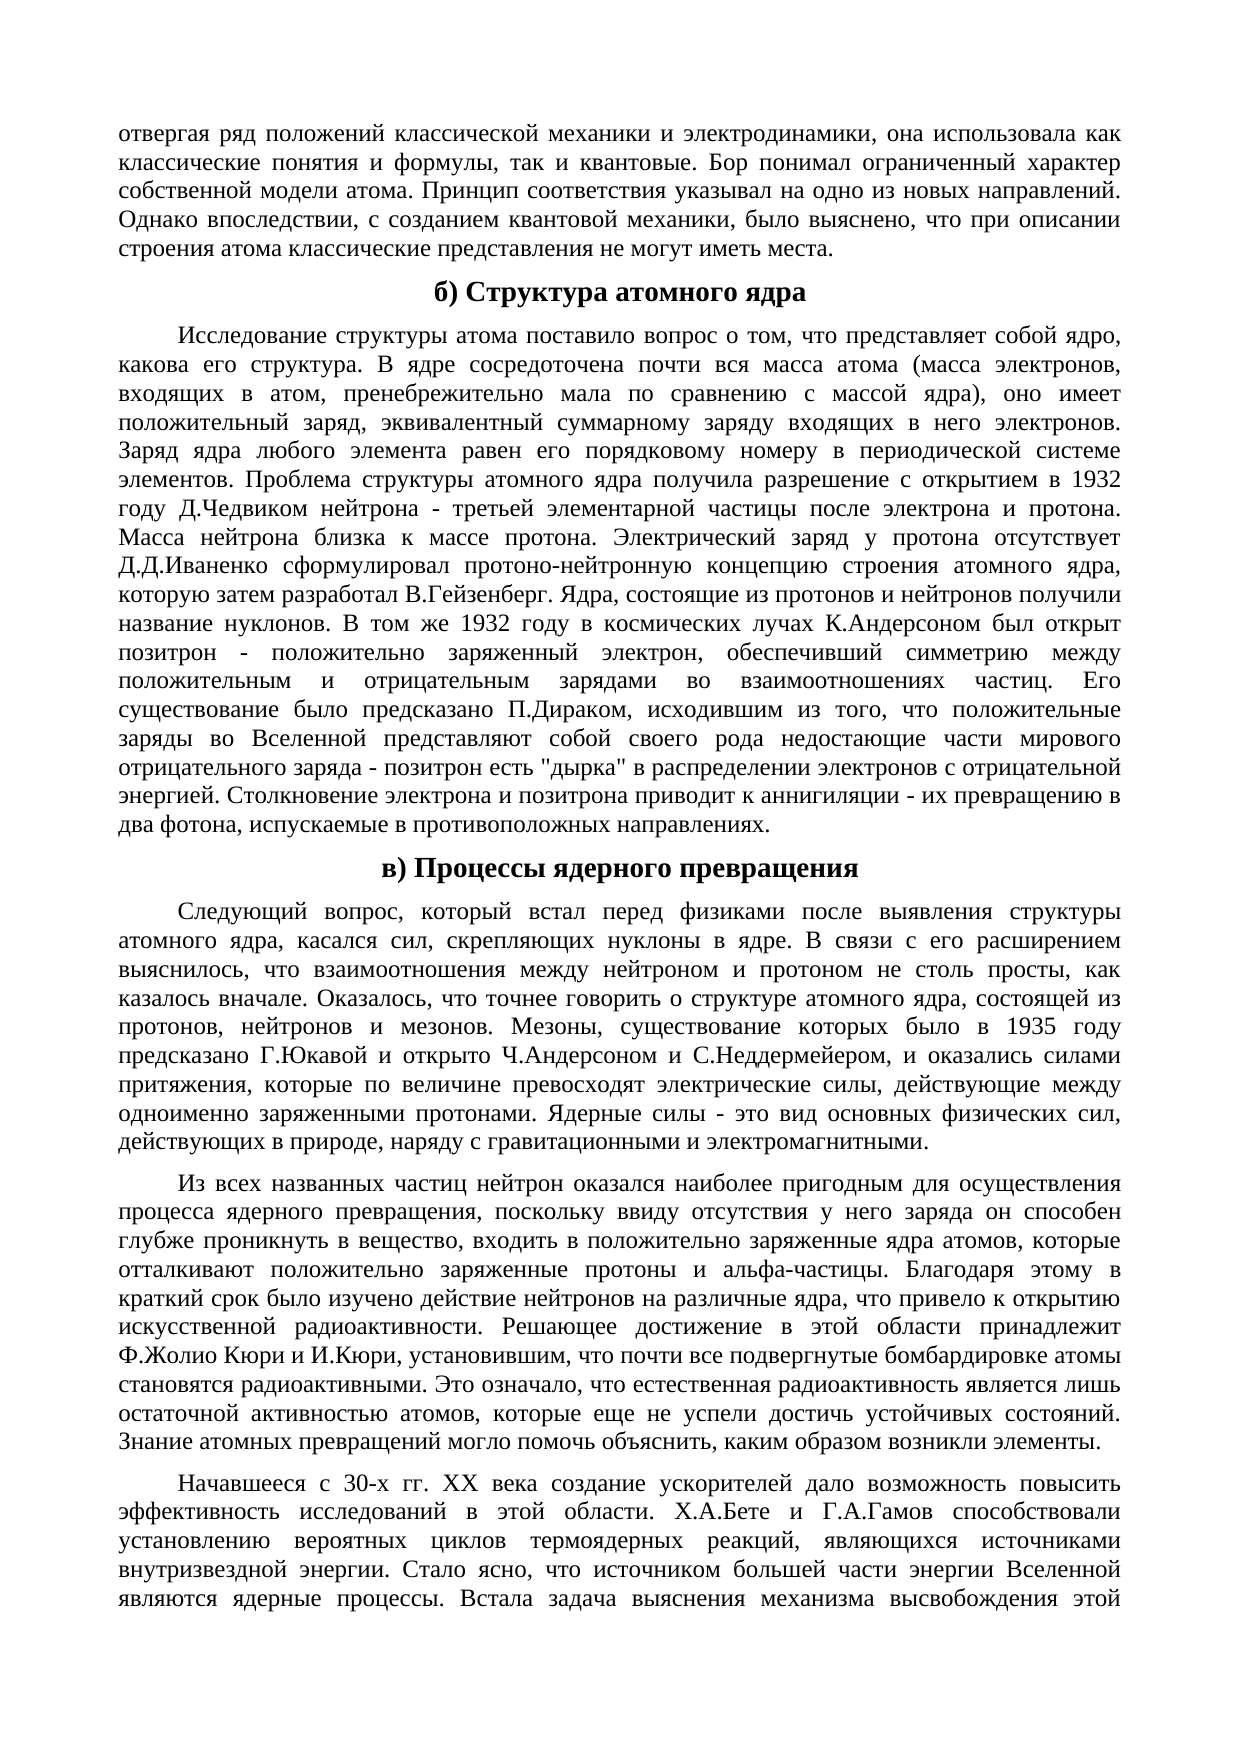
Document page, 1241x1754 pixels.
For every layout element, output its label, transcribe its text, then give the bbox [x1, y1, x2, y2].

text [118, 118, 1122, 262]
text Исследование структуры атома поставило вопрос о том, что представляет собой ядро, какова его структура. В ядре сосредоточена почти вся масса атома (масса электронов, входящих в атом, пренебрежительно мала по сравнению с массой ядра), оно имеет положительный заряд, эквивалентный суммарному заряду входящих в него электронов. Заряд ядра любого элемента равен его порядковому номеру в периодической системе элементов. Проблема структуры атомного ядра получила разрешение с открытием в 1932 году Д.Чедвиком нейтрона - третьей элементарной частицы после электрона и протона. Масса нейтрона близка к массе протона. Электрический заряд у протона отсутствует Д.Д.Иваненко сформулировал протоно-нейтронную концепцию строения атомного ядра, которую затем разработал В.Гейзенберг. Ядра, состоящие из протонов и нейтронов получили название нуклонов. В том же 1932 году в космических лучах К.Андерсоном был открыт позитрон - положительно заряженный электрон, обеспечивший симметрию между положительным и отрицательным зарядами во взаимоотношениях частиц. Его существование было предсказано П.Дираком, исходившим из того, что положительные заряды во Вселенной представляют собой своего рода недостающие части мирового отрицательного заряда - позитрон есть "дырка" в распределении электронов с отрицательной энергией. Столкновение электрона и позитрона приводит к аннигиляции - их превращению в два фотона, испускаемые в противоположных направлениях. [118, 320, 1122, 838]
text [118, 1468, 1122, 1611]
text в) Процессы ядерного превращения [118, 850, 1122, 884]
text Следующий вопрос, который встал перед физиками после выявления структуры атомного ядра, касался сил, скрепляющих нуклоны в ядре. В связи с его расширением выяснилось, что взаимоотношения между нейтроном и протоном не столь просты, как казалось вначале. Оказалось, что точнее говорить о структуре атомного ядра, состоящей из протонов, нейтронов и мезонов. Мезоны, существование которых было в 1935 году предсказано Г.Юкавой и открыто Ч.Андерсоном и С.Неддермейером, и оказались силами притяжения, которые по величине превосходят электрические силы, действующие между одноименно заряженными протонами. Ядерные силы - это вид основных физических сил, действующих в природе, наряду с гравитационными и электромагнитными. [118, 896, 1122, 1155]
text Из всех названных частиц нейтрон оказался наиболее пригодным для осуществления процесса ядерного превращения, поскольку ввиду отсутствия у него заряда он способен глубже проникнуть в вещество, входить в положительно заряженные ядра атомов, которые отталкивают положительно заряженные протоны и альфа-частицы. Благодаря этому в краткий срок было изучено действие нейтронов на различные ядра, что привело к открытию искусственной радиоактивности. Решающее достижение в этой области принадлежит Ф.Жолио Кюри и И.Кюри, установившим, что почти все подвергнутые бомбардировке атомы становятся радиоактивными. Это означало, что естественная радиоактивность является лишь остаточной активностью атомов, которые еще не успели достичь устойчивых состояний. Знание атомных превращений могло помочь объяснить, каким образом возникли элементы. [118, 1168, 1122, 1455]
text б) Структура атомного ядра [118, 274, 1122, 308]
